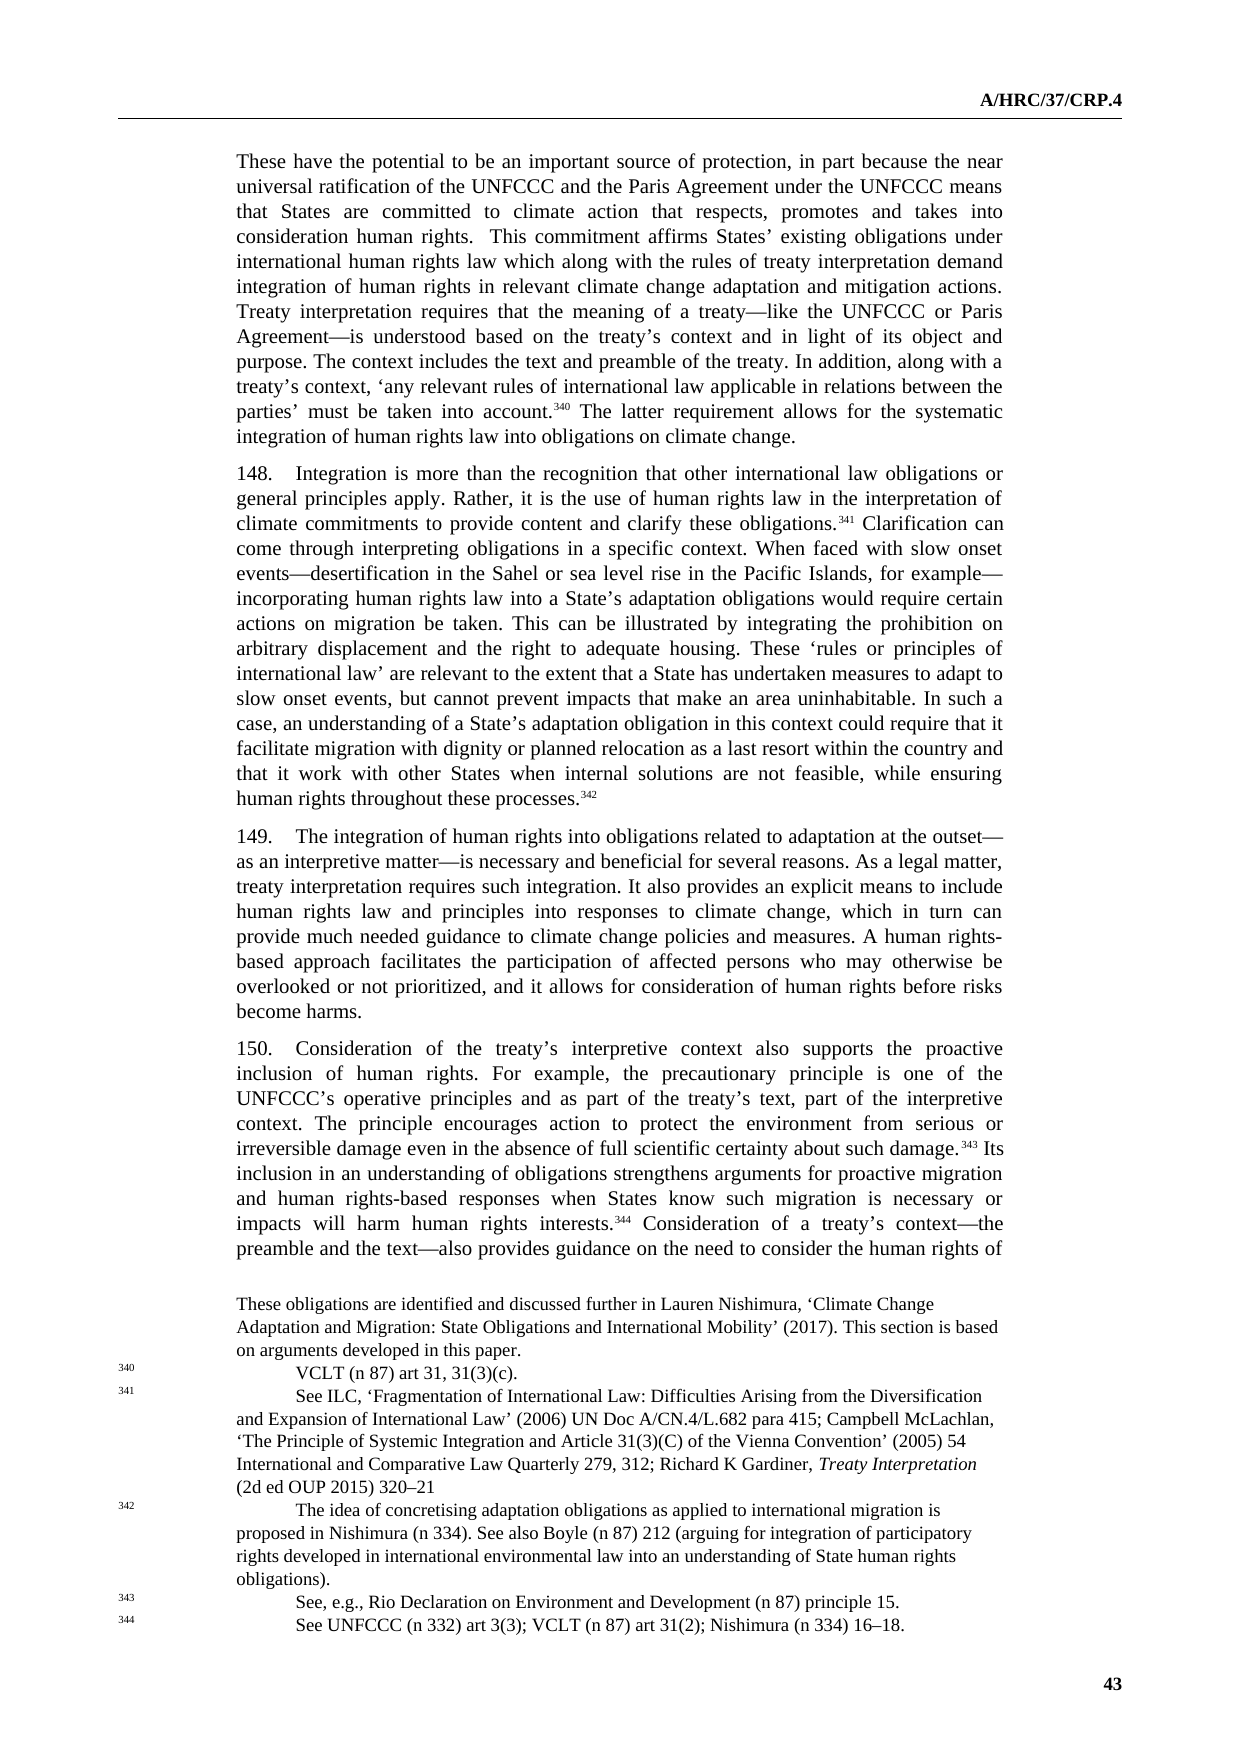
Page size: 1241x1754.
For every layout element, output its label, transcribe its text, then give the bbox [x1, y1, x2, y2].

text 149. The integration of human rights into obligations related to adaptation at the outset—as an interpretive matter—is necessary and beneficial for several reasons. As a legal matter, treaty interpretation requires such integration. It also provides an explicit means to include human rights law and principles into responses to climate change, which in turn can provide much needed guidance to climate change policies and measures. A human rights-based approach facilitates the participation of affected persons who may otherwise be overlooked or not prioritized, and it allows for consideration of human rights before risks become harms. [236, 823, 1004, 1023]
text 148. Integration is more than the recognition that other international law obligations or general principles apply. Rather, it is the use of human rights law in the interpretation of climate commitments to provide content and clarify these obligations. Clarification can come through interpreting obligations in a specific context. When faced with slow onset events—desertification in the Sahel or sea level rise in the Pacific Islands, for example—incorporating human rights law into a State’s adaptation obligations would require certain actions on migration be taken. This can be illustrated by integrating the prohibition on arbitrary displacement and the right to adequate housing. These ‘rules or principles of international law’ are relevant to the extent that a State has undertaken measures to adapt to slow onset events, but cannot prevent impacts that make an area uninhabitable. In such a case, an understanding of a State’s adaptation obligation in this context could require that it facilitate migration with dignity or planned relocation as a last resort within the country and that it work with other States when internal solutions are not feasible, while ensuring human rights throughout these processes. [236, 460, 1004, 810]
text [236, 1035, 1004, 1260]
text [236, 148, 1004, 448]
